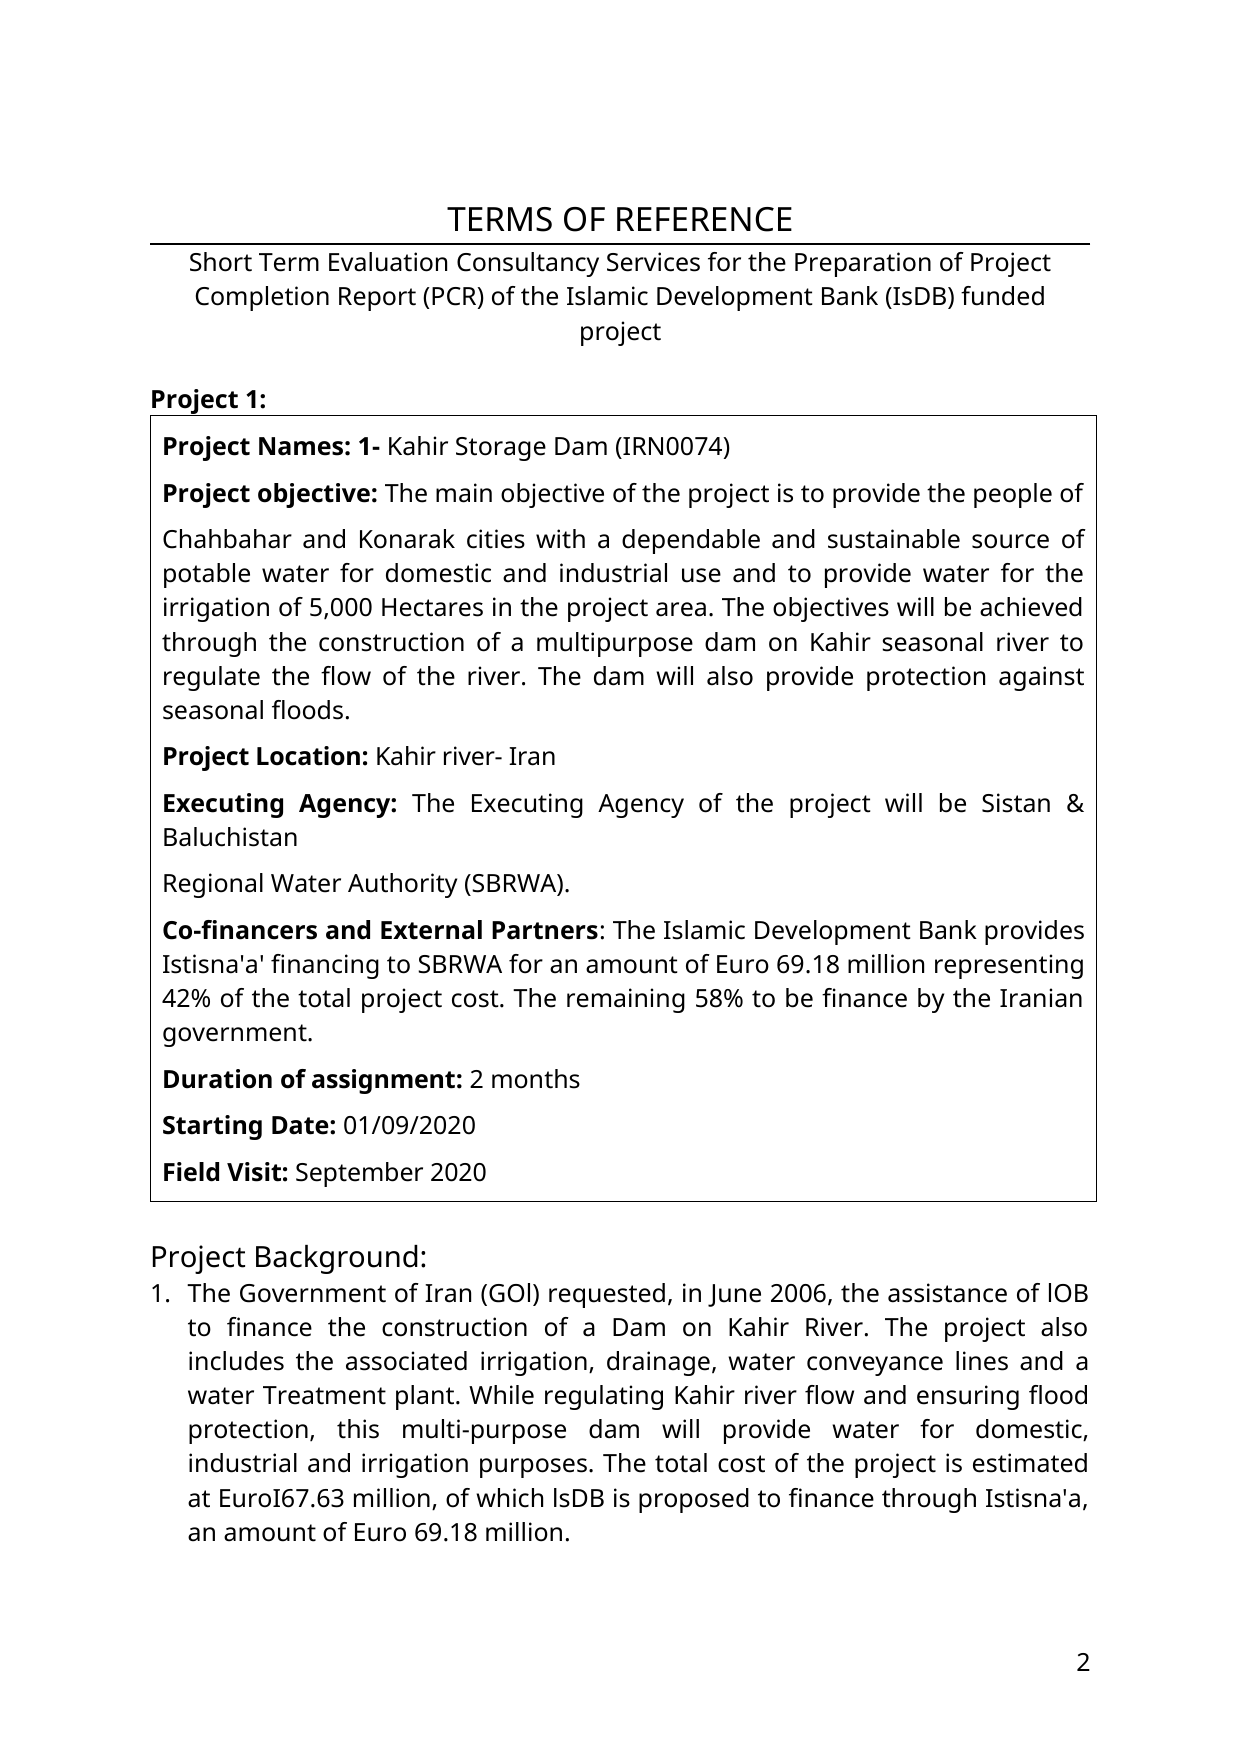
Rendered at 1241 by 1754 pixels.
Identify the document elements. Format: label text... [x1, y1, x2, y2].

text Project 1: [150, 381, 1090, 415]
table_header Project Names: 1- Kahir Storage Dam (IRN0074) Project objective: The main objective of the project is to provide the people of Chahbahar and Konarak cities with a dependable and sustainable source of potable water for domestic and industrial use and to provide water for the irrigation of 5,000 Hectares in the project area. The objectives will be achieved through the construction of a multipurpose dam on Kahir seasonal river to regulate the flow of the river. The dam will also provide protection against seasonal floods. Project Location: Kahir river- Iran Executing Agency: The Executing Agency of the project will be Sistan & Baluchistan Regional Water Authority (SBRWA). Co-financers and External Partners: The Islamic Development Bank provides Istisna'a' financing to SBRWA for an amount of Euro 69.18 million representing 42% of the total project cost. The remaining 58% to be finance by the Iranian government. Duration of assignment: 2 months Starting Date: 01/09/2020 Field Visit: September 2020 [151, 416, 1096, 1201]
list The Government of Iran (GOl) requested, in June 2006, the assistance of lOB to finance the construction of a Dam on Kahir River. The project also includes the associated irrigation, drainage, water conveyance lines and a water Treatment plant. While regulating Kahir river flow and ensuring flood protection, this multi-purpose dam will provide water for domestic, industrial and irrigation purposes. The total cost of the project is estimated at EuroI67.63 million, of which lsDB is proposed to finance through Istisna'a, an amount of Euro 69.18 million. [150, 1276, 1090, 1548]
text TERMS OF REFERENCE [150, 195, 1090, 243]
text Project Background: [150, 1236, 1090, 1276]
text Short Term Evaluation Consultancy Services for the Preparation of Project Completion Report (PCR) of the Islamic Development Bank (IsDB) funded project [150, 245, 1090, 347]
